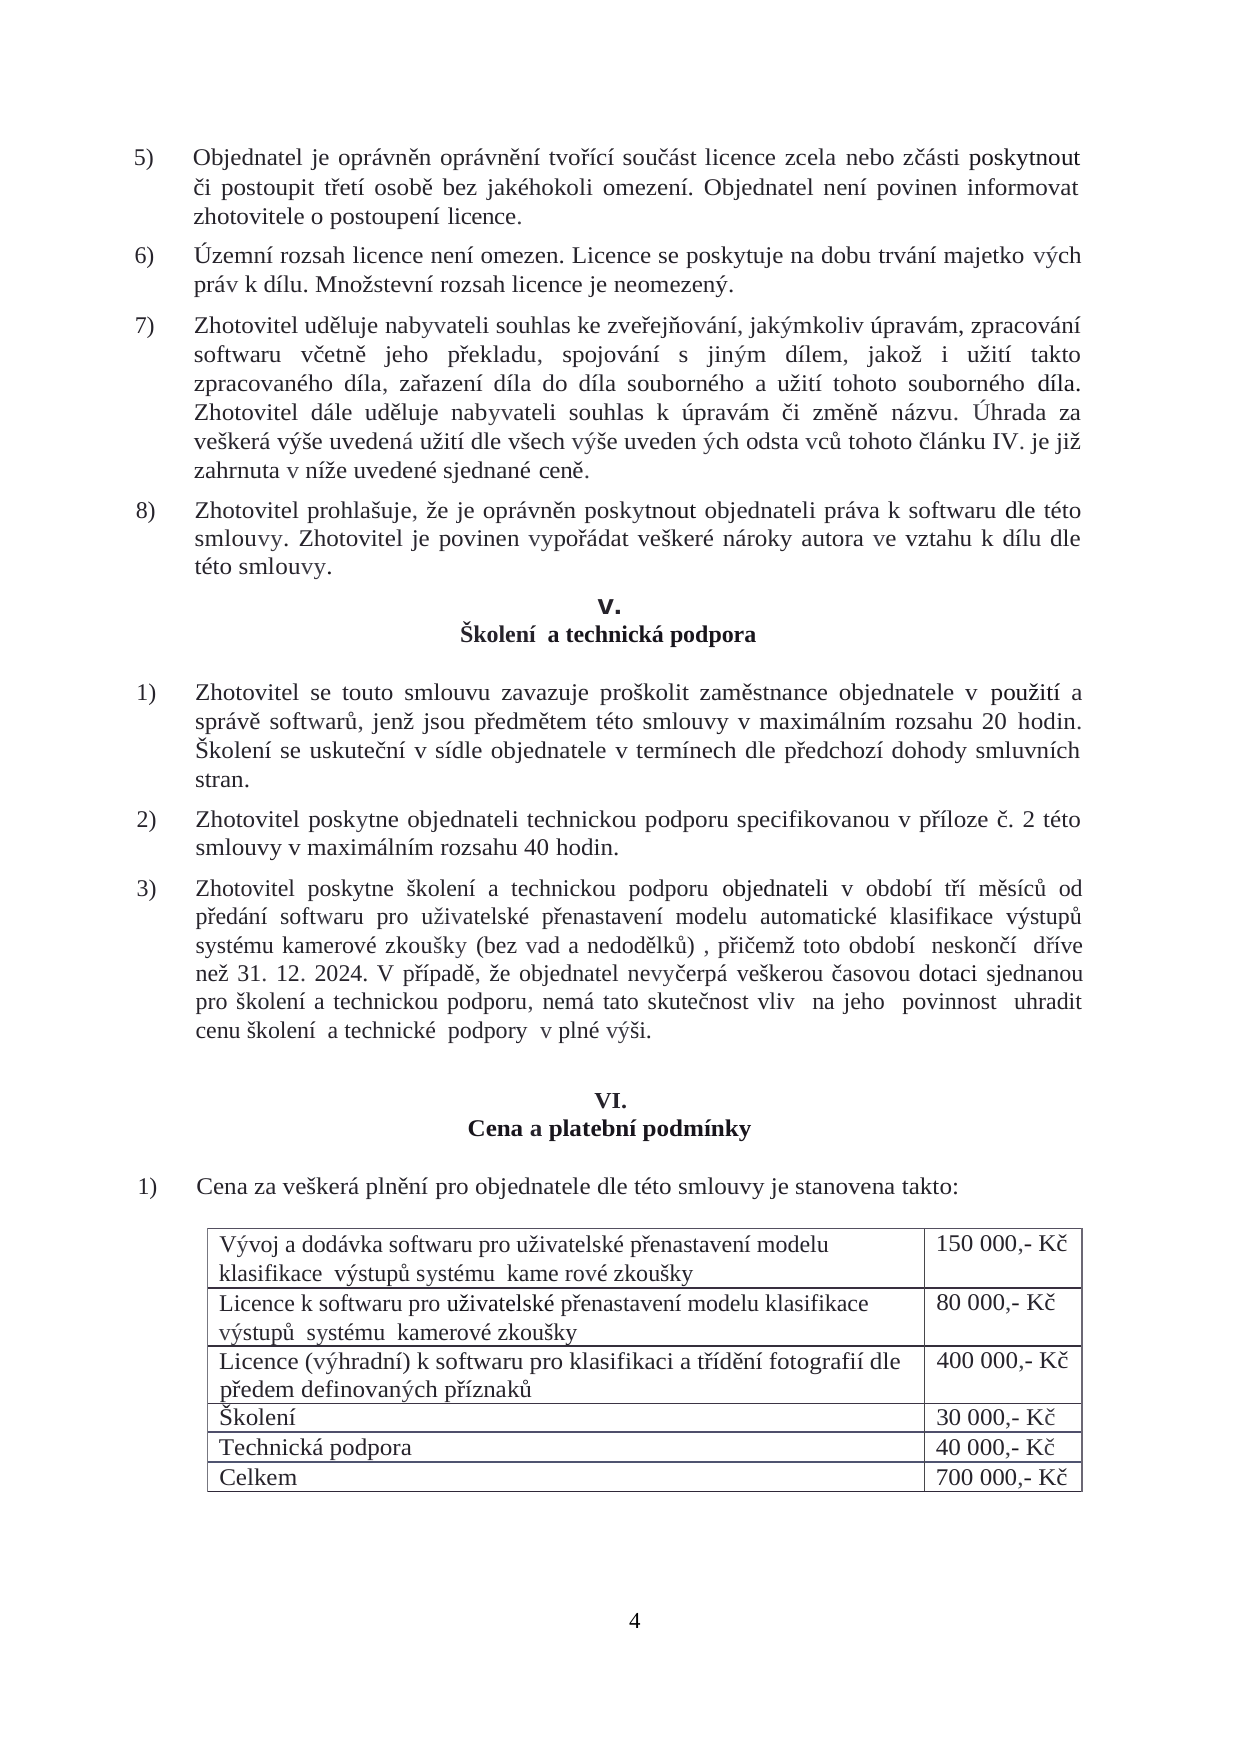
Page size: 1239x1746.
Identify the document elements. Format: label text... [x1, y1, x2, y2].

table_cell 80 000,- Kč [925, 1289, 1081, 1345]
subtitle v. [457, 588, 761, 620]
subtitle Cena a platební podmínky [457, 1114, 761, 1142]
table_cell Licence (výhradní) k softwaru pro klasifikaci a třídění fotografií dle předem definovaných příznaků [208, 1347, 924, 1403]
table_cell Licence k softwaru pro uživatelské přenastavení modelu klasifikace výstupů systému kamerové zkoušky [208, 1289, 924, 1345]
table_cell 700 000,- Kč [925, 1463, 1081, 1491]
list Zhotovitel se touto smlouvu zavazuje proškolit zaměstnance objednatele v použití a správě softwarů, jenž jsou předmětem této smlouvy v maximálním rozsahu 20 hodin. Školení se uskuteční v sídle objednatele v termínech dle předchozí dohody smluvních stran. [136, 678, 1082, 792]
table_cell Technická podpora [208, 1433, 924, 1461]
table_cell Celkem [208, 1463, 924, 1491]
table_header Vývoj a dodávka softwaru pro uživatelské přenastavení modelu klasifikace výstupů systému kame rové zkoušky [208, 1229, 924, 1287]
list Zhotovitel poskytne objednateli technickou podporu specifikovanou v příloze č. 2 této smlouvy v maximálním rozsahu 40 hodin. [136, 805, 1082, 861]
table_cell 40 000,- Kč [925, 1433, 1081, 1461]
list Objednatel je oprávněn oprávnění tvořící součást licence zcela nebo zčásti poskytnout či postoupit třetí osobě bez jakéhokoli omezení. Objednatel není povinen informovat zhotovitele o postoupení licence. [134, 143, 1080, 229]
table_header 150 000,- Kč [925, 1229, 1081, 1287]
list Zhotovitel poskytne školení a technickou podporu objednateli v období tří měsíců od předání softwaru pro uživatelské přenastavení modelu automatické klasifikace výstupů systému kamerové zkoušky (bez vad a nedodělků) , přičemž toto období neskončí dříve než 31. 12. 2024. V případě, že objednatel nevyčerpá veškerou časovou dotaci sjednanou pro školení a technickou podporu, nemá tato skutečnost vliv na jeho povinnost uhradit cenu školení a technické podpory v plné výši. [136, 874, 1083, 1043]
list Zhotovitel uděluje nabyvateli souhlas ke zveřejňování, jakýmkoliv úpravám, zpracování softwaru včetně jeho překladu, spojování s jiným dílem, jakož i užití takto zpracovaného díla, zařazení díla do díla souborného a užití tohoto souborného díla. Zhotovitel dále uděluje nabyvateli souhlas k úpravám či změně názvu. Úhrada za veškerá výše uvedená užití dle všech výše uveden ých odsta vců tohoto článku IV. je již zahrnuta v níže uvedené sjednané ceně. [134, 311, 1081, 483]
table_cell 30 000,- Kč [925, 1404, 1081, 1431]
list Cena za veškerá plnění pro objednatele dle této smlouvy je stanovena takto: [137, 1172, 1238, 1199]
table_cell Školení [208, 1404, 924, 1431]
table_cell 400 000,- Kč [925, 1347, 1081, 1403]
list Územní rozsah licence není omezen. Licence se poskytuje na dobu trvání majetko vých práv k dílu. Množstevní rozsah licence je neomezený. [134, 241, 1082, 298]
list Zhotovitel prohlašuje, že je oprávněn poskytnout objednateli práva k softwaru dle této smlouvy. Zhotovitel je povinen vypořádat veškeré nároky autora ve vztahu k dílu dle této smlouvy. [136, 496, 1081, 580]
subtitle Školení a technická podpora [457, 621, 758, 648]
text VI. [457, 1087, 763, 1113]
